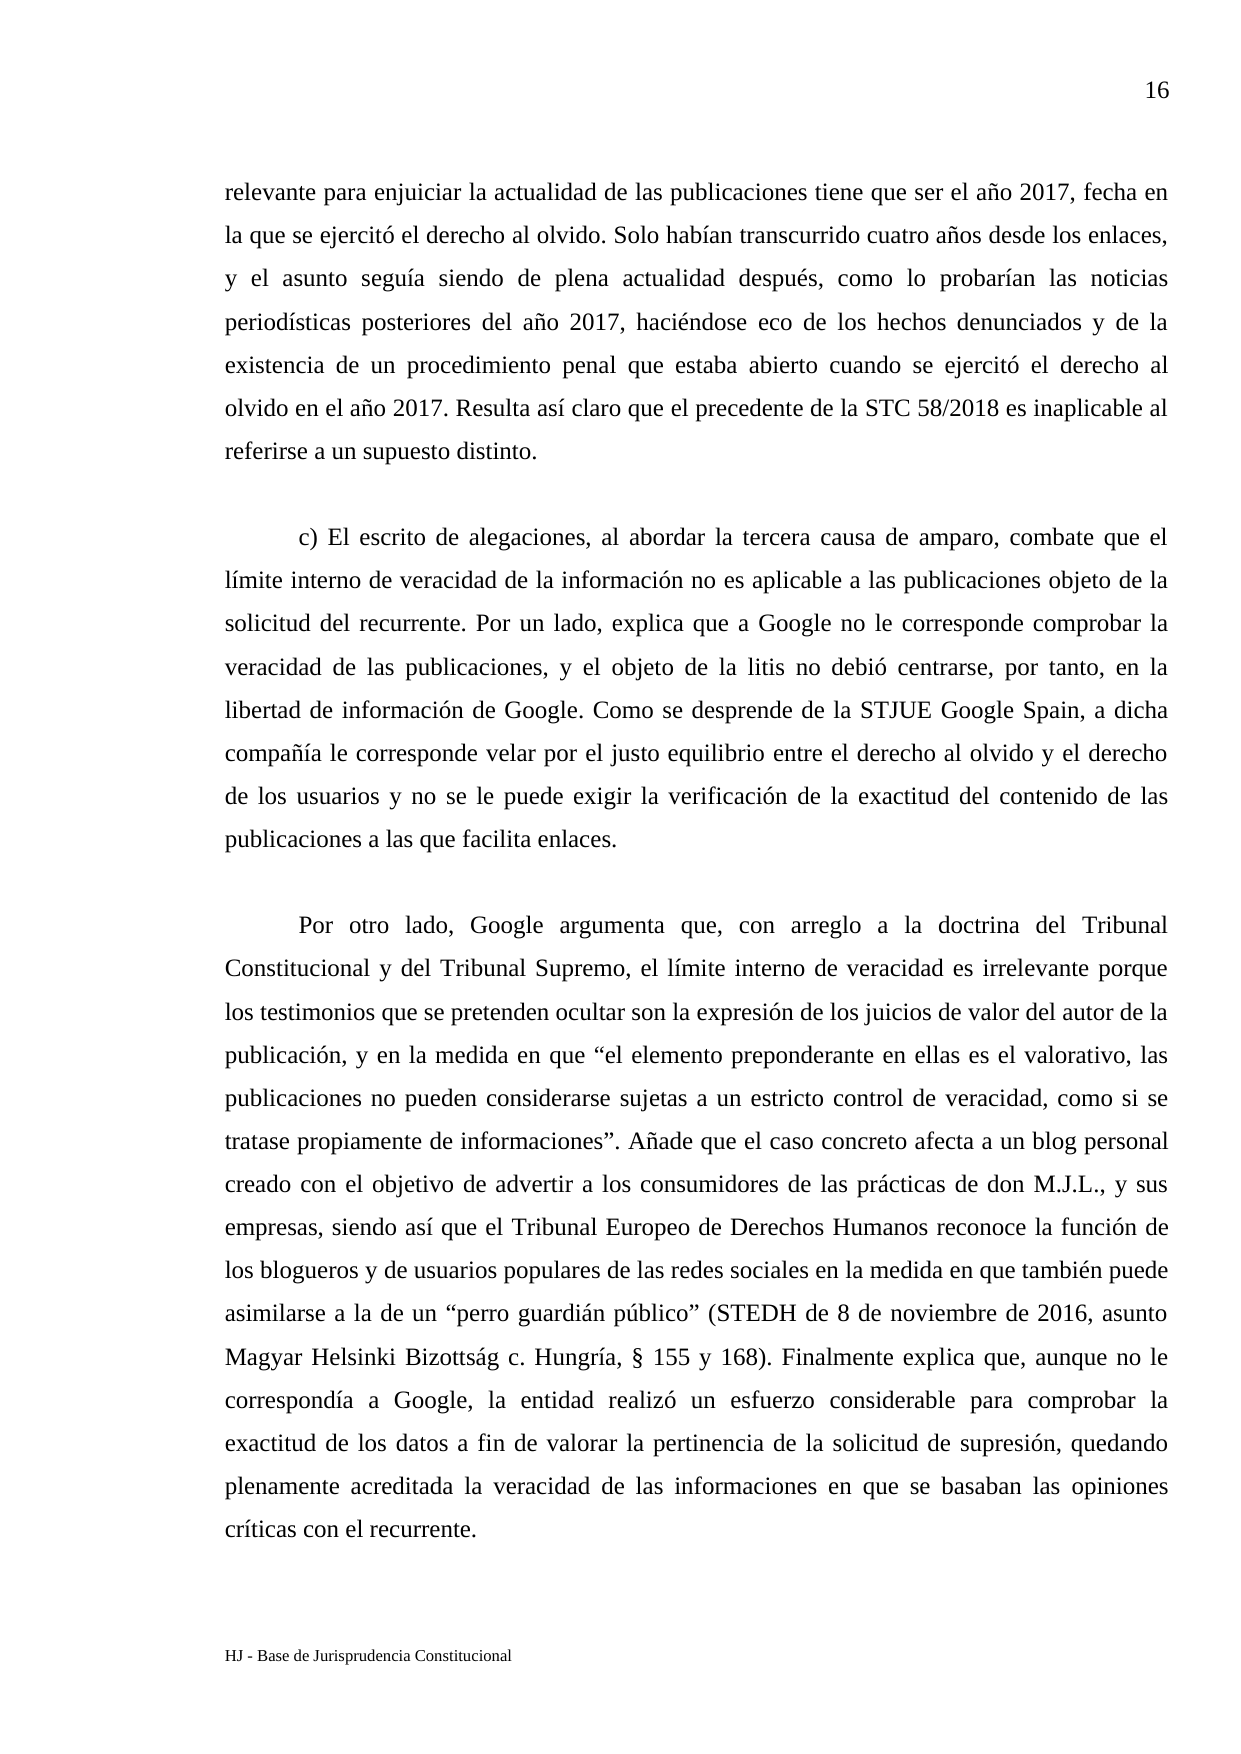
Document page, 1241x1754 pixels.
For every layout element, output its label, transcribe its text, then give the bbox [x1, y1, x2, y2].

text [224, 177, 1169, 465]
text c) El escrito de alegaciones, al abordar la tercera causa de amparo, combate que el límite interno de veracidad de la información no es aplicable a las publicaciones objeto de la solicitud del recurrente. Por un lado, explica que a Google no le corresponde comprobar la veracidad de las publicaciones, y el objeto de la litis no debió centrarse, por tanto, en la libertad de información de Google. Como se desprende de la STJUE Google Spain, a dicha compañía le corresponde velar por el justo equilibrio entre el derecho al olvido y el derecho de los usuarios y no se le puede exigir la verificación de la exactitud del contenido de las publicaciones a las que facilita enlaces. [224, 522, 1169, 853]
text Por otro lado, Google argumenta que, con arreglo a la doctrina del Tribunal Constitucional y del Tribunal Supremo, el límite interno de veracidad es irrelevante porque los testimonios que se pretenden ocultar son la expresión de los juicios de valor del autor de la publicación, y en la medida en que “el elemento preponderante en ellas es el valorativo, las publicaciones no pueden considerarse sujetas a un estricto control de veracidad, como si se tratase propiamente de informaciones”. Añade que el caso concreto afecta a un blog personal creado con el objetivo de advertir a los consumidores de las prácticas de don M.J.L., y sus empresas, siendo así que el Tribunal Europeo de Derechos Humanos reconoce la función de los blogueros y de usuarios populares de las redes sociales en la medida en que también puede asimilarse a la de un “perro guardián público” (STEDH de 8 de noviembre de 2016, asunto Magyar Helsinki Bizottság c. Hungría, § 155 y 168). Finalmente explica que, aunque no le correspondía a Google, la entidad realizó un esfuerzo considerable para comprobar la exactitud de los datos a fin de valorar la pertinencia de la solicitud de supresión, quedando plenamente acreditada la veracidad de las informaciones en que se basaban las opiniones críticas con el recurrente. [224, 910, 1169, 1543]
